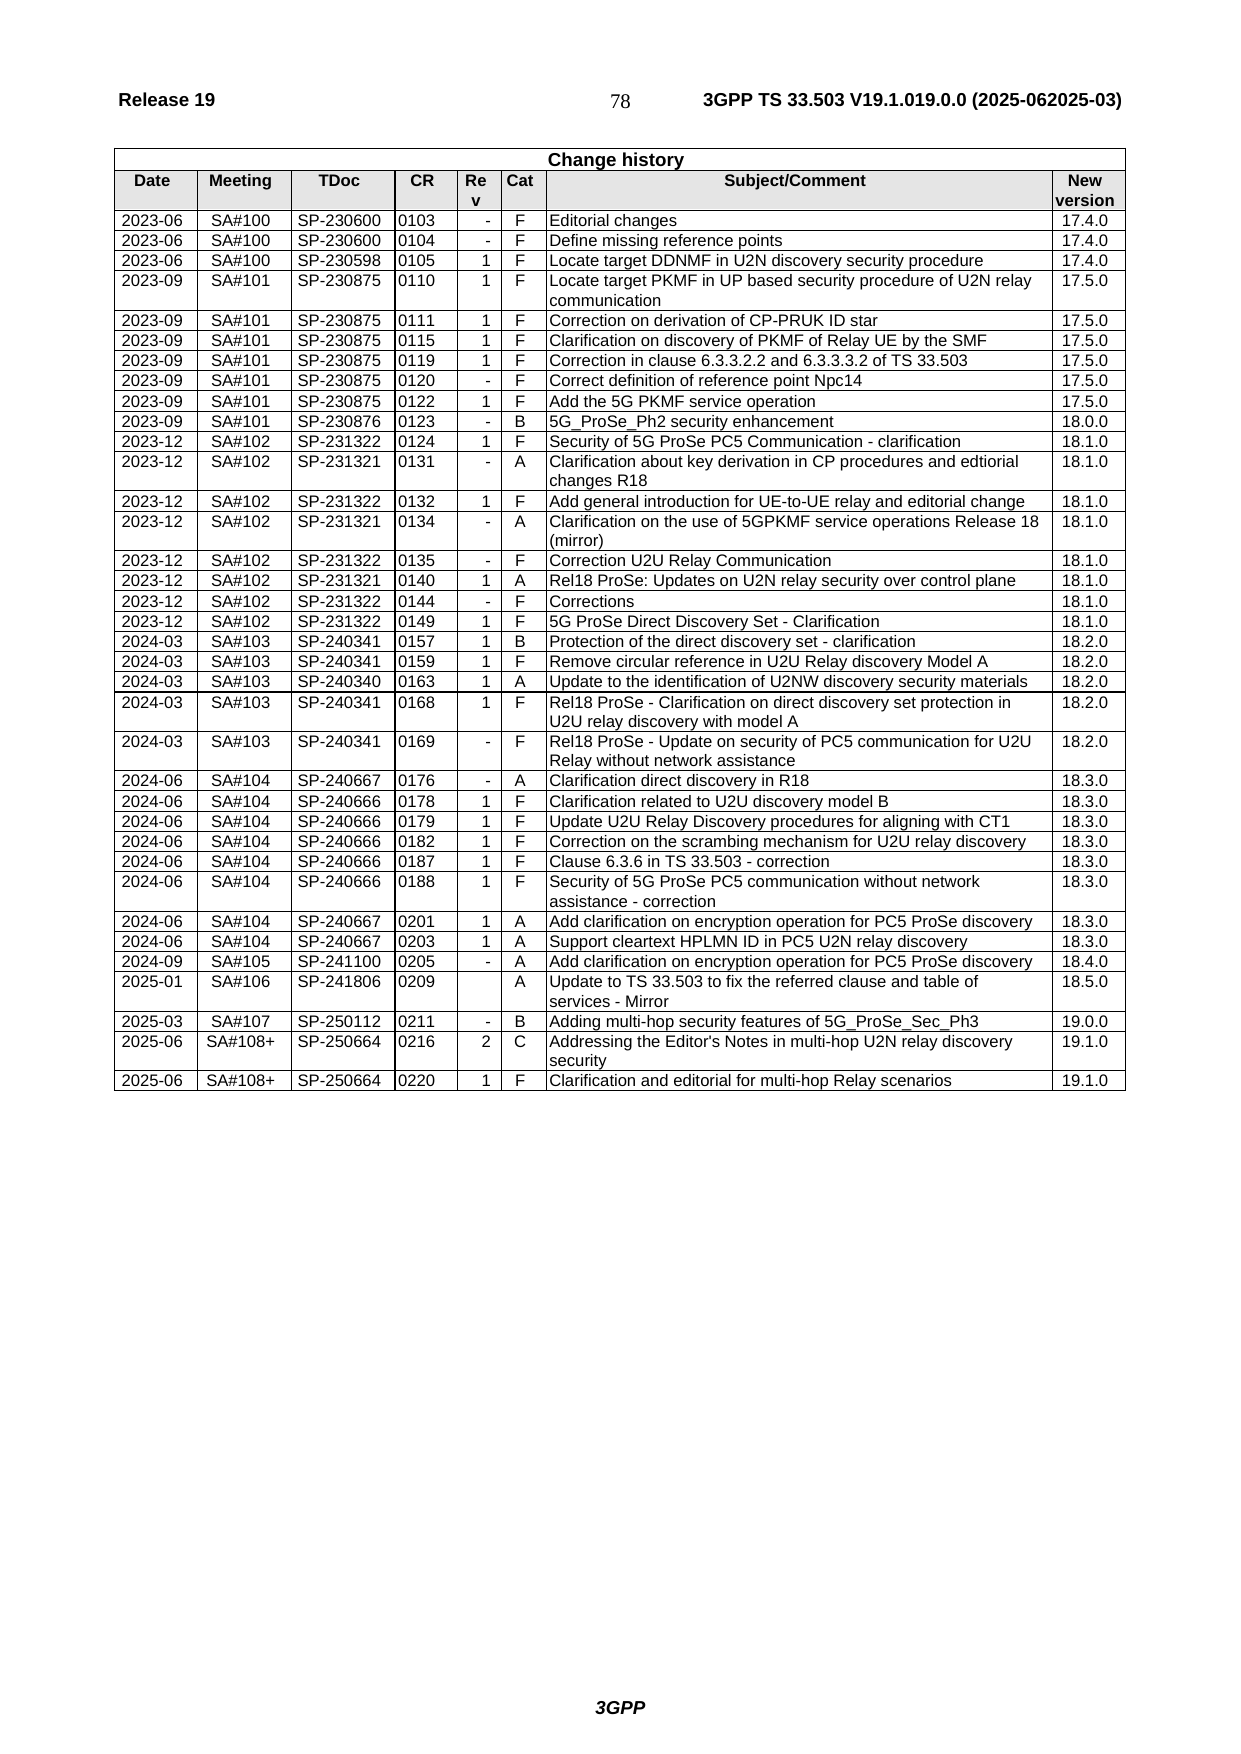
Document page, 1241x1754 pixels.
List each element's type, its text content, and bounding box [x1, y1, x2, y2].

table_cell 18.1.0 [1053, 591, 1125, 611]
table_cell 18.3.0 [1053, 812, 1125, 831]
table_cell Define missing reference points [547, 231, 1052, 250]
table_cell - [458, 211, 501, 230]
table_cell 0169 [396, 732, 457, 770]
table_cell 18.3.0 [1053, 771, 1125, 790]
table_cell 17.5.0 [1053, 391, 1125, 411]
table_cell [198, 1032, 291, 1070]
table_cell Protection of the direct discovery set - clarification [547, 632, 1052, 651]
table_cell [502, 1032, 546, 1070]
table_cell 0159 [396, 652, 457, 671]
table_cell 0188 [396, 872, 457, 911]
table_cell 0132 [396, 491, 457, 511]
table_cell 18.3.0 [1053, 912, 1125, 931]
table_cell 17.5.0 [1053, 271, 1125, 309]
table_cell Locate target PKMF in UP based security procedure of U2N relay communication [547, 271, 1052, 309]
table_cell 2024-09 [115, 952, 197, 971]
table_cell SP-240341 [292, 652, 394, 671]
table_cell 2024-06 [115, 791, 197, 811]
table_cell 2023-09 [115, 331, 197, 350]
table_cell 1 [458, 271, 501, 309]
table_cell Editorial changes [547, 211, 1052, 230]
table_cell - [458, 551, 501, 570]
table_cell 18.2.0 [1053, 652, 1125, 671]
table_cell Correction in clause 6.3.3.2.2 and 6.3.3.3.2 of TS 33.503 [547, 351, 1052, 370]
table_cell 17.5.0 [1053, 331, 1125, 350]
table_cell 18.1.0 [1053, 512, 1125, 550]
table_cell 2023-06 [115, 211, 197, 230]
table_cell 1 [458, 612, 501, 631]
table_cell SP-231322 [292, 551, 394, 570]
table_cell SA#104 [198, 872, 291, 911]
table_cell 1 [458, 832, 501, 851]
table_cell SA#101 [198, 371, 291, 390]
table_cell SP-240666 [292, 812, 394, 831]
table_cell F [502, 732, 546, 770]
table_cell F [502, 612, 546, 631]
table_cell [292, 1071, 394, 1090]
table_cell Clarification about key derivation in CP procedures and edtiorial changes R18 [547, 452, 1052, 490]
table_cell 2023-12 [115, 512, 197, 550]
table_cell A [502, 672, 546, 691]
table_cell SP-230875 [292, 391, 394, 411]
table_cell SP-230876 [292, 412, 394, 431]
table_cell F [502, 791, 546, 811]
table_cell F [502, 391, 546, 411]
table_cell 0131 [396, 452, 457, 490]
table_cell 0134 [396, 512, 457, 550]
table_cell 18.1.0 [1053, 571, 1125, 590]
table_cell Correction U2U Relay Communication [547, 551, 1052, 570]
table_cell SA#100 [198, 211, 291, 230]
table_cell [1053, 1071, 1125, 1090]
table_cell 1 [458, 311, 501, 330]
table_cell 18.3.0 [1053, 832, 1125, 851]
table_cell 2025-01 [115, 972, 197, 1011]
table_cell SA#102 [198, 452, 291, 490]
table_cell 1 [458, 351, 501, 370]
table_cell 0144 [396, 591, 457, 611]
table_cell 2023-09 [115, 391, 197, 411]
table_cell Cat [502, 171, 546, 209]
table_cell 0203 [396, 932, 457, 951]
table_cell 1 [458, 491, 501, 511]
table_cell SP-240341 [292, 732, 394, 770]
table_cell Update to the identification of U2NW discovery security materials [547, 672, 1052, 691]
table_cell Clause 6.3.6 in TS 33.503 - correction [547, 852, 1052, 871]
table_cell 2025-03 [115, 1012, 197, 1031]
table_cell A [502, 972, 546, 1011]
table_cell F [502, 652, 546, 671]
table_cell 0209 [396, 972, 457, 1011]
table_cell 2023-12 [115, 432, 197, 451]
table_cell SP-250112 [292, 1012, 394, 1031]
table_cell 2024-03 [115, 732, 197, 770]
table_cell SP-231322 [292, 612, 394, 631]
table_cell SP-231322 [292, 491, 394, 511]
table_cell 18.2.0 [1053, 693, 1125, 731]
table_cell 1 [458, 932, 501, 951]
table_cell SP-231322 [292, 591, 394, 611]
table_cell 0168 [396, 693, 457, 731]
table_cell SA#107 [198, 1012, 291, 1031]
table_cell 2023-09 [115, 311, 197, 330]
table_cell SP-230875 [292, 331, 394, 350]
table_cell F [502, 591, 546, 611]
table_cell 18.4.0 [1053, 952, 1125, 971]
table_cell [547, 1071, 1052, 1090]
table_cell Subject/Comment [547, 171, 1052, 209]
table_cell B [502, 632, 546, 651]
table_cell - [458, 771, 501, 790]
table_cell SA#102 [198, 591, 291, 611]
table_cell SP-231321 [292, 512, 394, 550]
table_cell SA#101 [198, 391, 291, 411]
table_cell 0119 [396, 351, 457, 370]
table_cell 2024-03 [115, 652, 197, 671]
table_cell 0124 [396, 432, 457, 451]
table_cell Security of 5G ProSe PC5 communication without network assistance - correction [547, 872, 1052, 911]
table_cell F [502, 211, 546, 230]
table_cell SA#101 [198, 311, 291, 330]
table_cell F [502, 551, 546, 570]
table_cell 2023-12 [115, 612, 197, 631]
table_cell 2024-06 [115, 912, 197, 931]
table_cell 18.2.0 [1053, 632, 1125, 651]
table_cell 18.1.0 [1053, 491, 1125, 511]
table_cell 18.3.0 [1053, 932, 1125, 951]
table_cell F [502, 852, 546, 871]
table_cell 0149 [396, 612, 457, 631]
table_cell F [502, 491, 546, 511]
table_cell SP-230875 [292, 351, 394, 370]
table_cell 2024-06 [115, 771, 197, 790]
table_cell A [502, 771, 546, 790]
table_cell SA#102 [198, 512, 291, 550]
table_cell F [502, 832, 546, 851]
table_cell 1 [458, 432, 501, 451]
table_cell SA#102 [198, 551, 291, 570]
table_cell [1053, 1032, 1125, 1070]
table_cell SA#103 [198, 652, 291, 671]
table_cell [396, 1071, 457, 1090]
table_cell F [502, 251, 546, 270]
table_cell Rel18 ProSe - Clarification on direct discovery set protection in U2U relay discovery with model A [547, 693, 1052, 731]
table_cell 0157 [396, 632, 457, 651]
table_cell 18.1.0 [1053, 432, 1125, 451]
table_cell F [502, 693, 546, 731]
table_cell 5G_ProSe_Ph2 security enhancement [547, 412, 1052, 431]
table_cell 0179 [396, 812, 457, 831]
table_cell - [458, 952, 501, 971]
table_cell 19.0.0 [1053, 1012, 1125, 1031]
table_cell 2024-03 [115, 632, 197, 651]
table_cell - [458, 452, 501, 490]
table_cell Locate target DDNMF in U2N discovery security procedure [547, 251, 1052, 270]
table_cell CR [396, 171, 457, 209]
table_cell 1 [458, 391, 501, 411]
table_cell F [502, 872, 546, 911]
table_cell 1 [458, 672, 501, 691]
table_cell Correction on derivation of CP-PRUK ID star [547, 311, 1052, 330]
table_cell 2024-06 [115, 872, 197, 911]
table_cell 2023-06 [115, 251, 197, 270]
table_cell SA#101 [198, 351, 291, 370]
table_cell F [502, 311, 546, 330]
table_cell 1 [458, 852, 501, 871]
table_cell SP-231322 [292, 432, 394, 451]
table_cell SP-230600 [292, 231, 394, 250]
table_cell SA#105 [198, 952, 291, 971]
table_cell 0122 [396, 391, 457, 411]
table_cell 18.2.0 [1053, 732, 1125, 770]
table_cell Clarification on discovery of PKMF of Relay UE by the SMF [547, 331, 1052, 350]
table_cell A [502, 952, 546, 971]
table_cell 0120 [396, 371, 457, 390]
table_cell Correct definition of reference point Npc14 [547, 371, 1052, 390]
table_cell 0105 [396, 251, 457, 270]
table_cell 17.4.0 [1053, 211, 1125, 230]
table_cell 2023-12 [115, 452, 197, 490]
table_cell 1 [458, 812, 501, 831]
table_cell SA#102 [198, 612, 291, 631]
table_cell [396, 1032, 457, 1070]
table_cell 2024-03 [115, 672, 197, 691]
table_cell 18.1.0 [1053, 452, 1125, 490]
table_cell 1 [458, 251, 501, 270]
table_cell 18.3.0 [1053, 791, 1125, 811]
table_cell SA#104 [198, 771, 291, 790]
table_cell 2023-12 [115, 551, 197, 570]
table_cell 0187 [396, 852, 457, 871]
table_cell - [458, 412, 501, 431]
table_cell Corrections [547, 591, 1052, 611]
table_cell [292, 1032, 394, 1070]
table_cell [458, 1071, 501, 1090]
table_cell F [502, 351, 546, 370]
table_cell SA#104 [198, 932, 291, 951]
table_cell 18.3.0 [1053, 852, 1125, 871]
table_cell 0135 [396, 551, 457, 570]
table_cell 18.1.0 [1053, 612, 1125, 631]
table_cell 2023-09 [115, 412, 197, 431]
table_cell B [502, 412, 546, 431]
table_cell 18.0.0 [1053, 412, 1125, 431]
table_cell [198, 1071, 291, 1090]
table_cell 2023-12 [115, 491, 197, 511]
table_cell F [502, 432, 546, 451]
table_cell - [458, 512, 501, 550]
table_cell SP-240667 [292, 912, 394, 931]
table_cell Correction on the scrambing mechanism for U2U relay discovery [547, 832, 1052, 851]
table_cell 0211 [396, 1012, 457, 1031]
table_cell B [502, 1012, 546, 1031]
table_cell 5G ProSe Direct Discovery Set - Clarification [547, 612, 1052, 631]
table_cell SA#103 [198, 672, 291, 691]
table_header Change history [115, 149, 1125, 170]
table_cell TDoc [292, 171, 394, 209]
table_cell 2023-12 [115, 571, 197, 590]
table_cell Update U2U Relay Discovery procedures for aligning with CT1 [547, 812, 1052, 831]
table_cell 17.5.0 [1053, 371, 1125, 390]
table_cell 0115 [396, 331, 457, 350]
table_cell SA#104 [198, 852, 291, 871]
table_cell - [458, 371, 501, 390]
table_cell - [458, 1012, 501, 1031]
table_cell A [502, 932, 546, 951]
table_cell - [458, 231, 501, 250]
table_cell 17.5.0 [1053, 351, 1125, 370]
table_cell 0178 [396, 791, 457, 811]
table_cell 18.5.0 [1053, 972, 1125, 1011]
table_cell SP-240667 [292, 771, 394, 790]
table_cell SP-240340 [292, 672, 394, 691]
table_cell SP-240341 [292, 693, 394, 731]
table_cell 17.4.0 [1053, 231, 1125, 250]
table_cell [115, 1071, 197, 1090]
table_cell F [502, 271, 546, 309]
table_cell 2024-03 [115, 693, 197, 731]
table_cell 17.5.0 [1053, 311, 1125, 330]
table_cell 0123 [396, 412, 457, 431]
table_cell SP-240666 [292, 872, 394, 911]
table_cell SA#102 [198, 432, 291, 451]
table_cell SP-240341 [292, 632, 394, 651]
table_cell SP-240666 [292, 852, 394, 871]
table_cell SA#103 [198, 693, 291, 731]
table_cell [547, 1032, 1052, 1070]
table_cell 18.3.0 [1053, 872, 1125, 911]
table_cell 0111 [396, 311, 457, 330]
table_cell Remove circular reference in U2U Relay discovery Model A [547, 652, 1052, 671]
table_cell SA#106 [198, 972, 291, 1011]
table_cell Meeting [198, 171, 291, 209]
table_cell 18.2.0 [1053, 672, 1125, 691]
table_cell [458, 972, 501, 1011]
table_cell 2023-12 [115, 591, 197, 611]
table_cell Add clarification on encryption operation for PC5 ProSe discovery [547, 952, 1052, 971]
table_cell F [502, 331, 546, 350]
table_cell [458, 1032, 501, 1070]
table_cell Clarification direct discovery in R18 [547, 771, 1052, 790]
table_cell - [458, 591, 501, 611]
table_cell 0205 [396, 952, 457, 971]
table_cell 1 [458, 912, 501, 931]
table_cell A [502, 452, 546, 490]
table_cell [502, 1071, 546, 1090]
table_cell 2023-09 [115, 371, 197, 390]
table_cell 1 [458, 632, 501, 651]
table_cell 2024-06 [115, 832, 197, 851]
table_cell SP-230875 [292, 271, 394, 309]
table_cell SP-230875 [292, 371, 394, 390]
table_cell A [502, 912, 546, 931]
table_cell F [502, 231, 546, 250]
table_cell SP-231321 [292, 571, 394, 590]
table_cell 2024-06 [115, 932, 197, 951]
table_cell 2024-06 [115, 812, 197, 831]
table_cell SP-240666 [292, 832, 394, 851]
table_cell SA#101 [198, 412, 291, 431]
table_cell 0163 [396, 672, 457, 691]
table_cell Adding multi-hop security features of 5G_ProSe_Sec_Ph3 [547, 1012, 1052, 1031]
table_cell 2023-09 [115, 271, 197, 309]
table_cell Rel18 ProSe - Update on security of PC5 communication for U2U Relay without network assistance [547, 732, 1052, 770]
table_cell Clarification related to U2U discovery model B [547, 791, 1052, 811]
table_cell Security of 5G ProSe PC5 Communication - clarification [547, 432, 1052, 451]
table_cell - [458, 732, 501, 770]
table_cell 1 [458, 571, 501, 590]
table_cell Support cleartext HPLMN ID in PC5 U2N relay discovery [547, 932, 1052, 951]
table_cell SP-241806 [292, 972, 394, 1011]
table_cell SP-230598 [292, 251, 394, 270]
table_cell Add the 5G PKMF service operation [547, 391, 1052, 411]
table_cell A [502, 571, 546, 590]
table_cell Rel18 ProSe: Updates on U2N relay security over control plane [547, 571, 1052, 590]
table_cell Update to TS 33.503 to fix the referred clause and table of services - Mirror [547, 972, 1052, 1011]
table_cell [115, 1032, 197, 1070]
table_cell SA#104 [198, 812, 291, 831]
table_cell 0140 [396, 571, 457, 590]
table_cell SA#104 [198, 832, 291, 851]
table_cell SA#101 [198, 271, 291, 309]
table_cell 0182 [396, 832, 457, 851]
table_cell SA#102 [198, 571, 291, 590]
table_cell 0103 [396, 211, 457, 230]
table_cell SP-240667 [292, 932, 394, 951]
table_cell SA#102 [198, 491, 291, 511]
table_cell Add general introduction for UE-to-UE relay and editorial change [547, 491, 1052, 511]
table_cell F [502, 812, 546, 831]
table_cell 1 [458, 791, 501, 811]
table_cell SA#104 [198, 791, 291, 811]
table_cell 0104 [396, 231, 457, 250]
table_cell A [502, 512, 546, 550]
table_cell Date [115, 171, 197, 209]
table_cell 1 [458, 331, 501, 350]
table_cell Rev [458, 171, 501, 209]
table_cell Add clarification on encryption operation for PC5 ProSe discovery [547, 912, 1052, 931]
table_cell 18.1.0 [1053, 551, 1125, 570]
table_cell SA#101 [198, 331, 291, 350]
table_cell SP-240666 [292, 791, 394, 811]
table_cell 0201 [396, 912, 457, 931]
table_cell 0176 [396, 771, 457, 790]
table_cell 2023-09 [115, 351, 197, 370]
table_cell 1 [458, 872, 501, 911]
table_cell 2024-06 [115, 852, 197, 871]
table_cell New version [1053, 171, 1125, 209]
table_cell 17.4.0 [1053, 251, 1125, 270]
table_cell SA#103 [198, 732, 291, 770]
table_cell SP-230875 [292, 311, 394, 330]
table_cell 1 [458, 652, 501, 671]
table_cell F [502, 371, 546, 390]
table_cell SA#100 [198, 251, 291, 270]
table_cell SA#104 [198, 912, 291, 931]
table_cell Clarification on the use of 5GPKMF service operations Release 18 (mirror) [547, 512, 1052, 550]
table_cell SA#100 [198, 231, 291, 250]
table_cell SP-241100 [292, 952, 394, 971]
table_cell SP-231321 [292, 452, 394, 490]
table_cell 0110 [396, 271, 457, 309]
table_cell SP-230600 [292, 211, 394, 230]
table_cell 2023-06 [115, 231, 197, 250]
table_cell SA#103 [198, 632, 291, 651]
table_cell 1 [458, 693, 501, 731]
